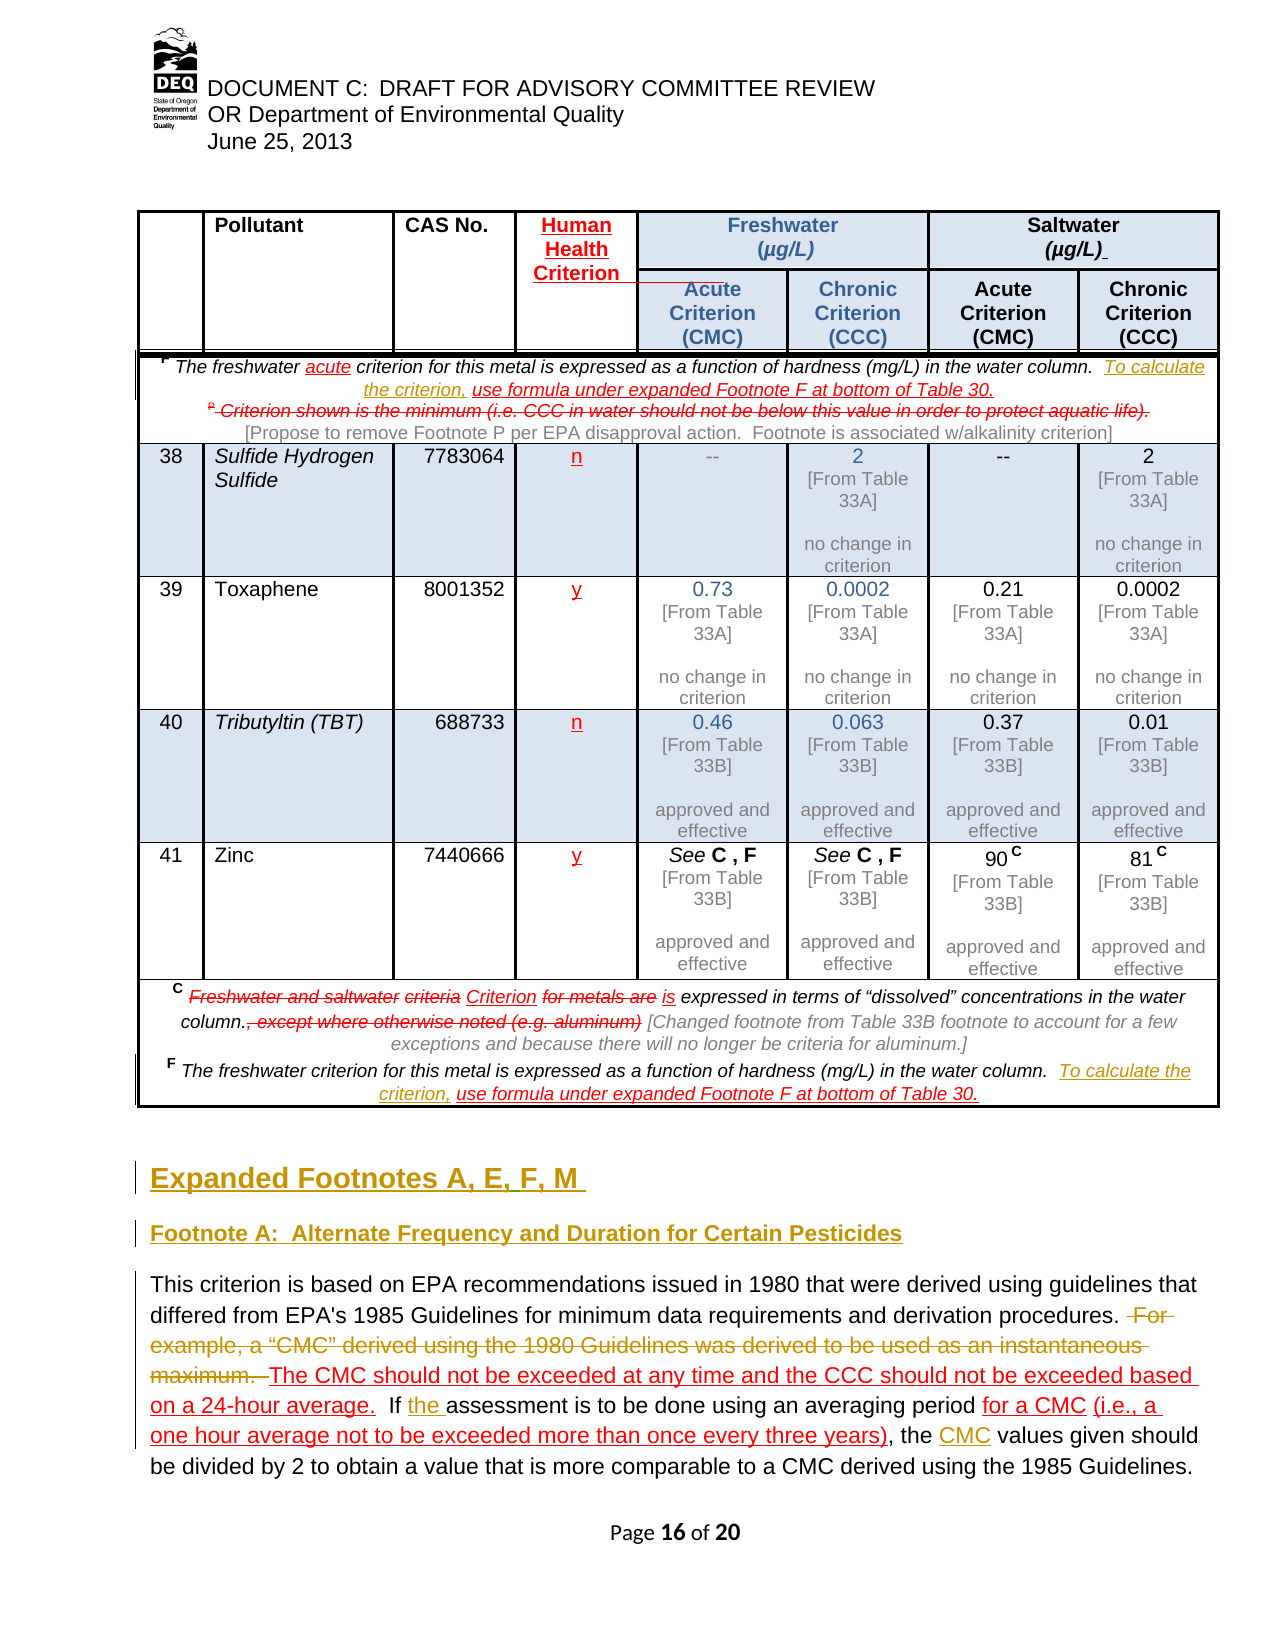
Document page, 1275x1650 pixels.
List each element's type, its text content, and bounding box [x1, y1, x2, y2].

table_cell Acute Criterion (CMC) [930, 271, 1077, 349]
table_cell 0.37 [From Table 33B] approved and effective [930, 710, 1077, 842]
table_cell y [517, 843, 636, 979]
table_cell 7440666 [395, 843, 514, 979]
table_cell Chronic Criterion (CCC) [789, 271, 927, 349]
table_cell 0.0002 [From Table 33A] no change in criterion [1080, 577, 1217, 709]
table_cell 0.0002 [From Table 33A] no change in criterion [789, 577, 927, 709]
text This criterion is based on EPA recommendations issued in 1980 that were derived using guidelines that differed from EPA's 1985 Guidelines for minimum data requirements and derivation procedures. The CMC should not be exceeded at any time and the CCC should not be exceeded based on a 24-hour average. If assessment is to be done using an averaging period for a CMC (i.e., a one hour average not to be exceeded more than once every three years), the values given should be divided by 2 to obtain a value that is more comparable to a CMC derived using the 1985 Guidelines. [150, 1271, 1200, 1479]
table_header [140, 213, 202, 349]
table_cell Acute Criterion (CMC) [639, 271, 786, 349]
table_cell 2 [From Table 33A] no change in criterion [789, 444, 927, 576]
table_cell 41 [140, 843, 202, 979]
table_cell 0.21 [From Table 33A] no change in criterion [930, 577, 1077, 709]
table_header CAS No. [395, 213, 514, 349]
table_cell n [517, 710, 636, 842]
table_cell -- [639, 444, 786, 576]
table_cell -- [930, 444, 1077, 576]
table_cell Sulfide Hydrogen Sulfide [205, 444, 392, 576]
table_cell 2 [From Table 33A] no change in criterion [1080, 444, 1217, 576]
table_cell Chronic Criterion (CCC) [1080, 271, 1217, 349]
table_cell See C , F [From Table 33B] approved and effective [639, 843, 786, 979]
table_cell 688733 [395, 710, 514, 842]
table_cell y [517, 577, 636, 709]
table_cell Tributyltin (TBT) [205, 710, 392, 842]
table_cell 0.063 [From Table 33B] approved and effective [789, 710, 927, 842]
table_cell n [517, 444, 636, 576]
table_header Human Health Criterion [517, 213, 636, 349]
picture [153, 27, 198, 131]
table_cell 40 [140, 710, 202, 842]
table_cell 0.01 [From Table 33B] approved and effective [1080, 710, 1217, 842]
table_cell 8001352 [395, 577, 514, 709]
table_cell 90 C [From Table 33B] approved and effective [930, 843, 1077, 979]
table_cell Zinc [205, 843, 392, 979]
table_cell 0.46 [From Table 33B] approved and effective [639, 710, 786, 842]
table_cell 38 [140, 444, 202, 576]
table_header Saltwater (µg/L) [930, 213, 1217, 267]
table_cell See C , F [From Table 33B] approved and effective [789, 843, 927, 979]
table_cell 7783064 [395, 444, 514, 576]
table_header Freshwater (µg/L) [639, 213, 927, 267]
table_cell Toxaphene [205, 577, 392, 709]
table_cell C Freshwater and saltwater criteria Criterion for metals are is expressed in terms of “dissolved” concentrations in the water column., except where otherwise noted (e.g. aluminum) [Changed footnote from Table 33B footnote to account for a few exceptions and because there will no longer be criteria for aluminum.] F The freshwater criterion for this metal is expressed as a function of hardness (mg/L) in the water column. use formula under expanded Footnote F at bottom of Table 30. [140, 980, 1217, 1105]
table_cell 81 C [From Table 33B] approved and effective [1080, 843, 1217, 979]
table_cell 0.73 [From Table 33A] no change in criterion [639, 577, 786, 709]
table_cell 39 [140, 577, 202, 709]
table_header Pollutant [205, 213, 392, 349]
